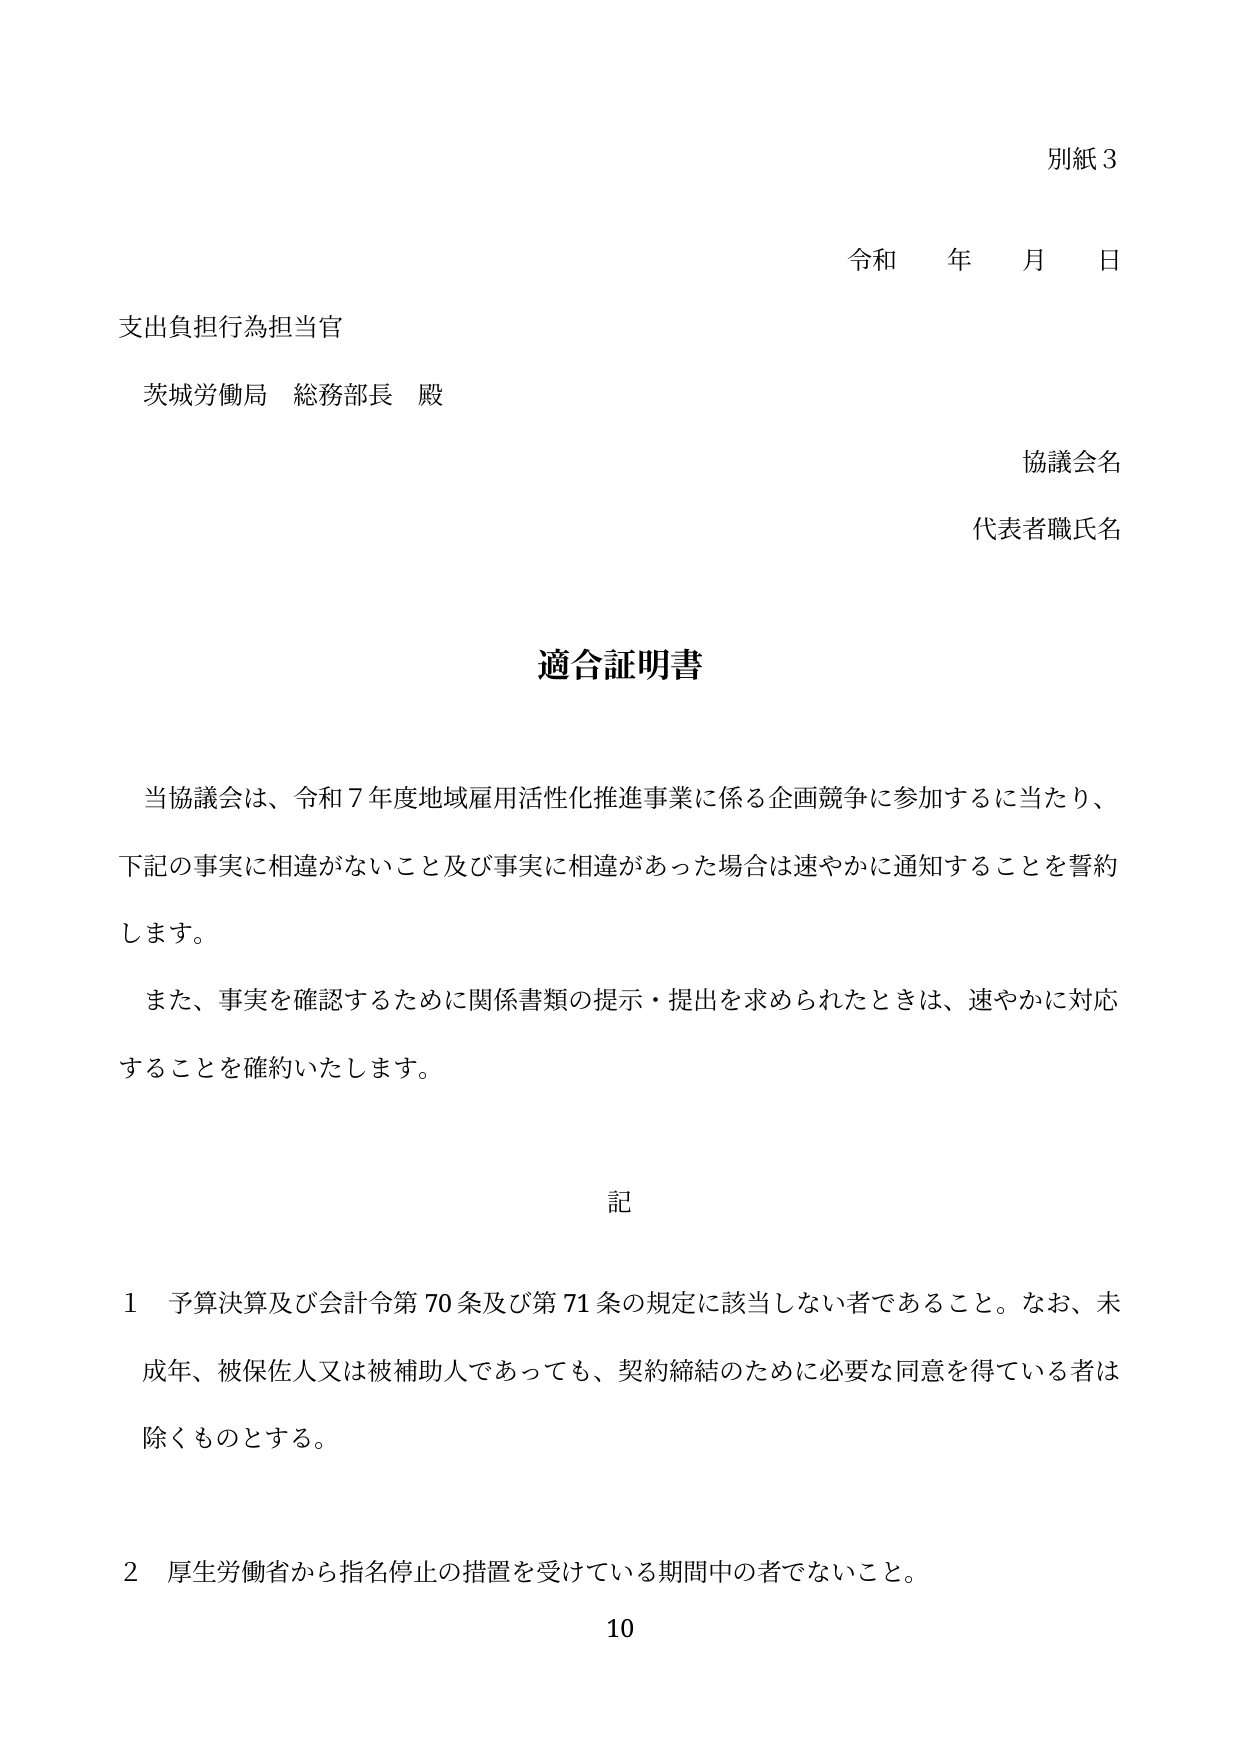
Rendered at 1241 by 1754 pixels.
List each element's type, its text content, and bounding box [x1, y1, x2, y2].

subtitle 記 [118, 1167, 1122, 1234]
text 支出負担行為担当官 [118, 292, 1122, 360]
text 代表者職氏名 [118, 494, 1122, 562]
text 別紙３ [118, 124, 1122, 192]
text 令和 年 月 日 [118, 225, 1122, 292]
text また、事実を確認するために関係書類の提示・提出を求められたときは、速やかに対応することを確約いたします。 [118, 965, 1122, 1100]
text 当協議会は、令和７年度地域雇用活性化推進事業に係る企画競争に参加するに当たり、下記の事実に相違がないこと及び事実に相違があった場合は速やかに通知することを誓約します。 [118, 763, 1122, 965]
text ２ 厚生労働省から指名停止の措置を受けている期間中の者でないこと。 [118, 1537, 1122, 1605]
text 茨城労働局 総務部長 殿 [118, 360, 1122, 427]
text １ 予算決算及び会計令第70条及び第71条の規定に該当しない者であること。なお、未成年、被保佐人又は被補助人であっても、契約締結のために必要な同意を得ている者は除くものとする。 [118, 1268, 1122, 1470]
text 適合証明書 [118, 629, 1122, 696]
text 協議会名 [118, 427, 1122, 494]
